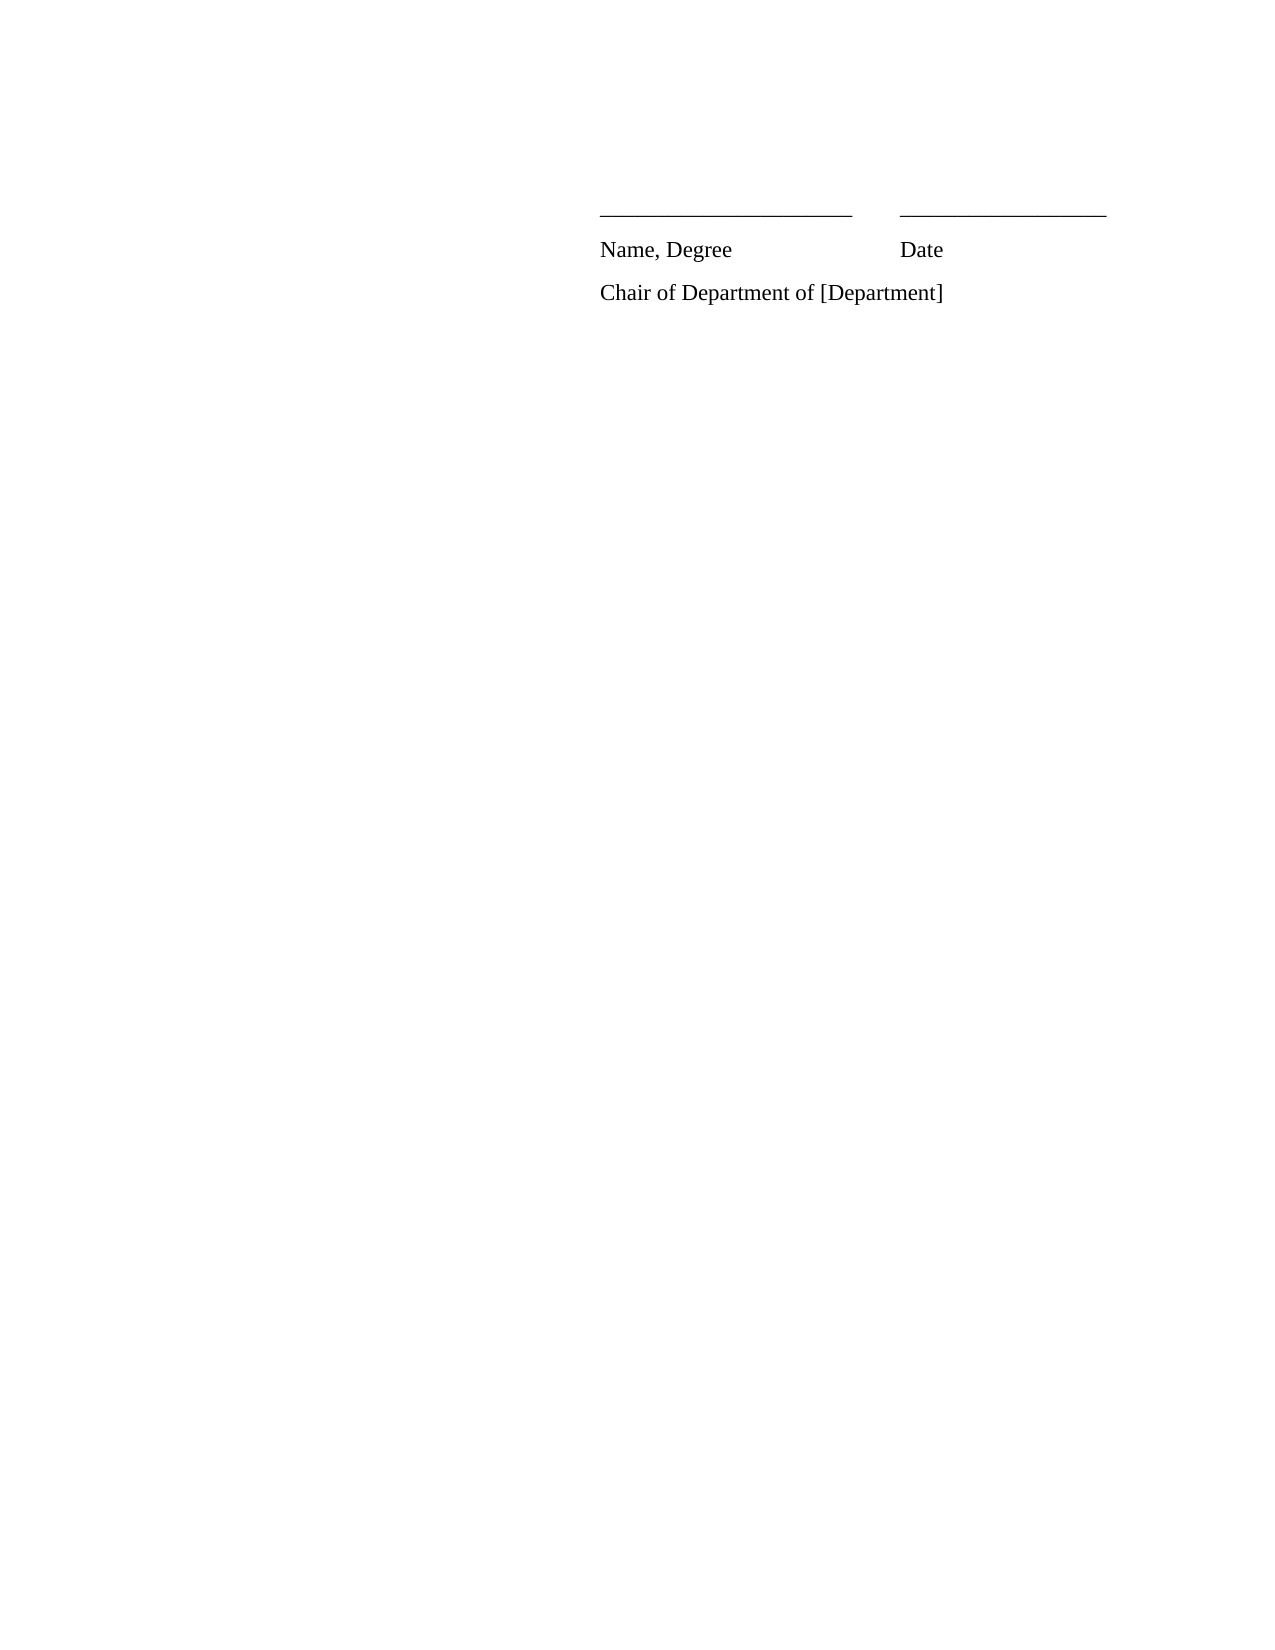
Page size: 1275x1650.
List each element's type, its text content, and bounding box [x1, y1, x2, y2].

text ______________________ __________________ [150, 193, 1125, 219]
text Name, Degree Date [150, 236, 1125, 262]
text Chair of Department of [Department] [150, 279, 1125, 305]
